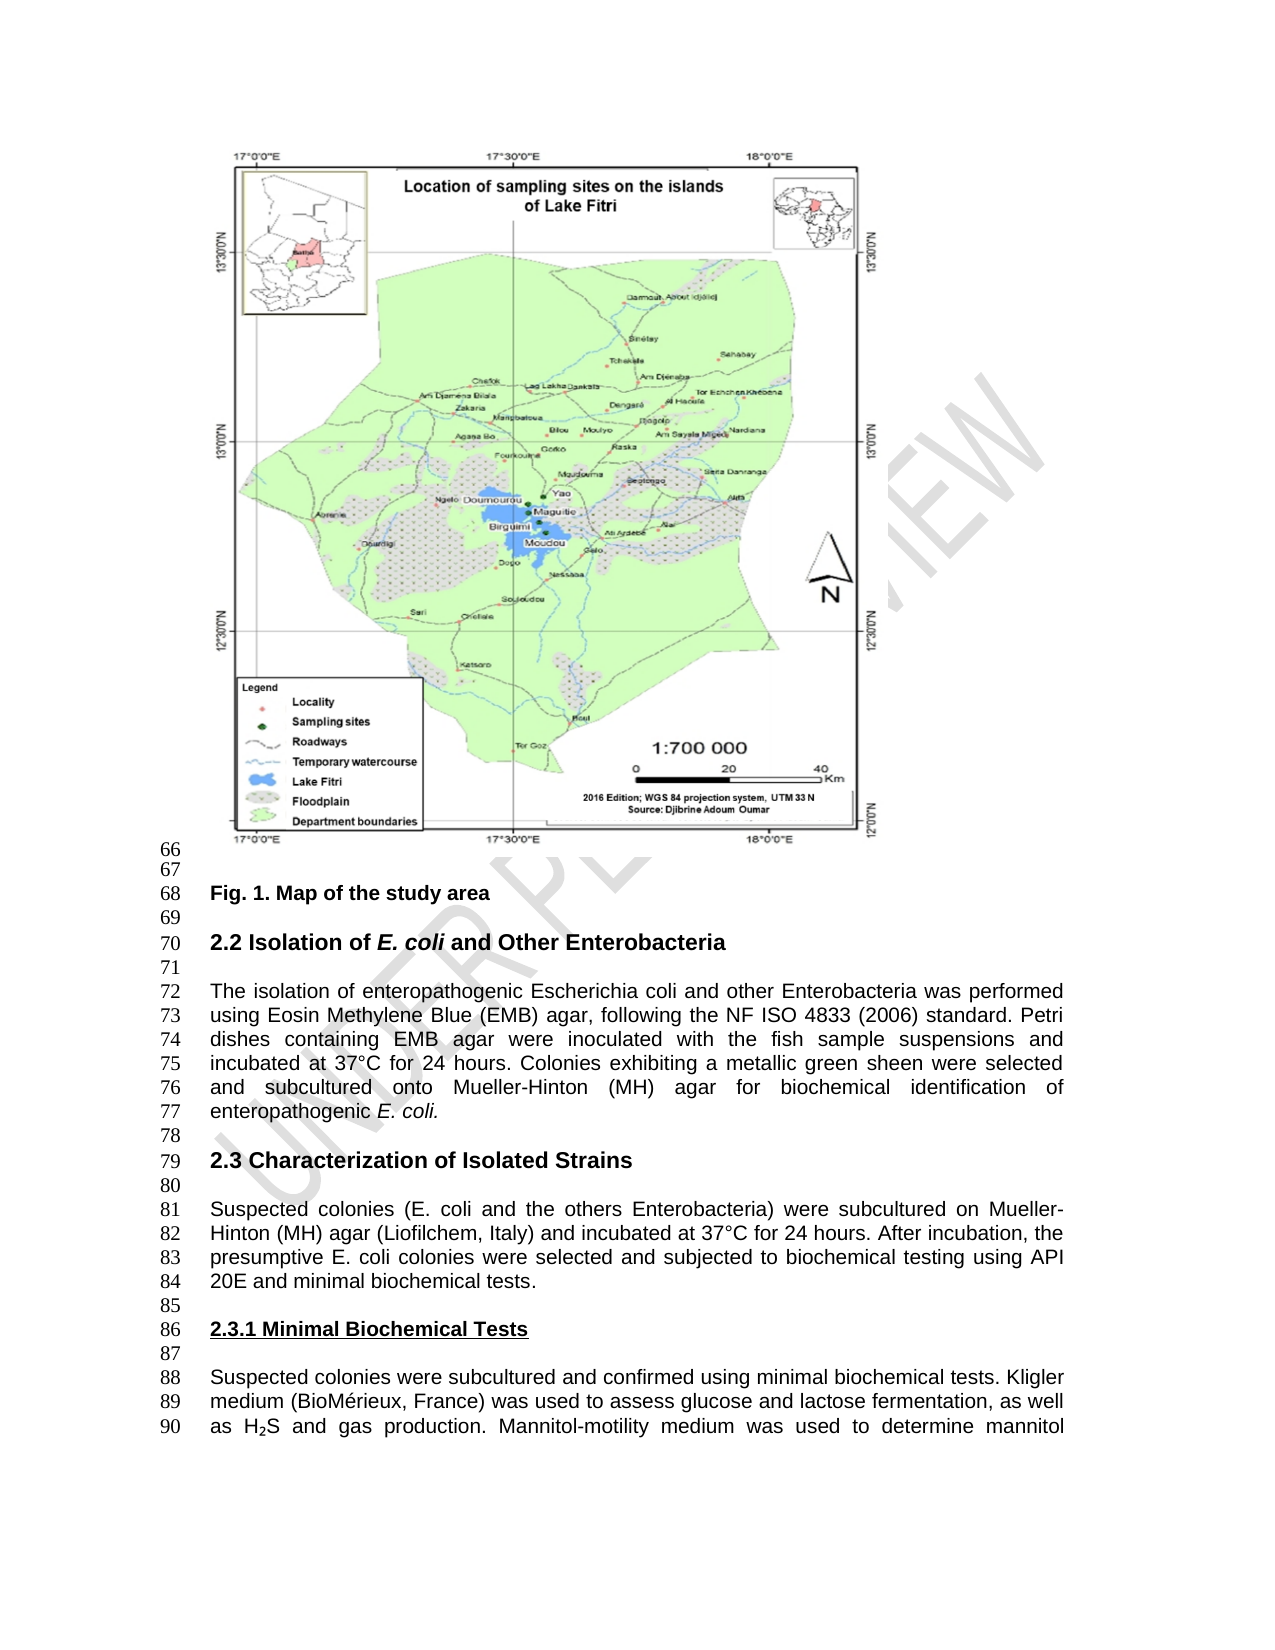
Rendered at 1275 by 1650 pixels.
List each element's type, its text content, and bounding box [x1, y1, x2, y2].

text Fig. 1. Map of the study area [210, 881, 1065, 904]
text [210, 1364, 1065, 1437]
picture [210, 150, 888, 857]
text Suspected colonies (E. coli and the others Enterobacteria) were subcultured on Mueller-Hinton (MH) agar (Liofilchem, Italy) and incubated at 37°C for 24 hours. After incubation, the presumptive E. coli colonies were selected and subjected to biochemical testing using API 20E and minimal biochemical tests. [210, 1197, 1065, 1293]
text 2.3 Characterization of Isolated Strains [210, 1147, 1065, 1173]
text The isolation of enteropathogenic Escherichia coli and other Enterobacteria was performed using Eosin Methylene Blue (EMB) agar, following the NF ISO 4833 (2006) standard. Petri dishes containing EMB agar were inoculated with the fish sample suspensions and incubated at 37°C for 24 hours. Colonies exhibiting a metallic green sheen were selected and subcultured onto Mueller-Hinton (MH) agar for biochemical identification of enteropathogenic E. coli. [210, 979, 1065, 1123]
text 2.2 Isolation of E. coli and Other Enterobacteria [210, 928, 1065, 955]
text 2.3.1 Minimal Biochemical Tests [210, 1317, 1065, 1341]
